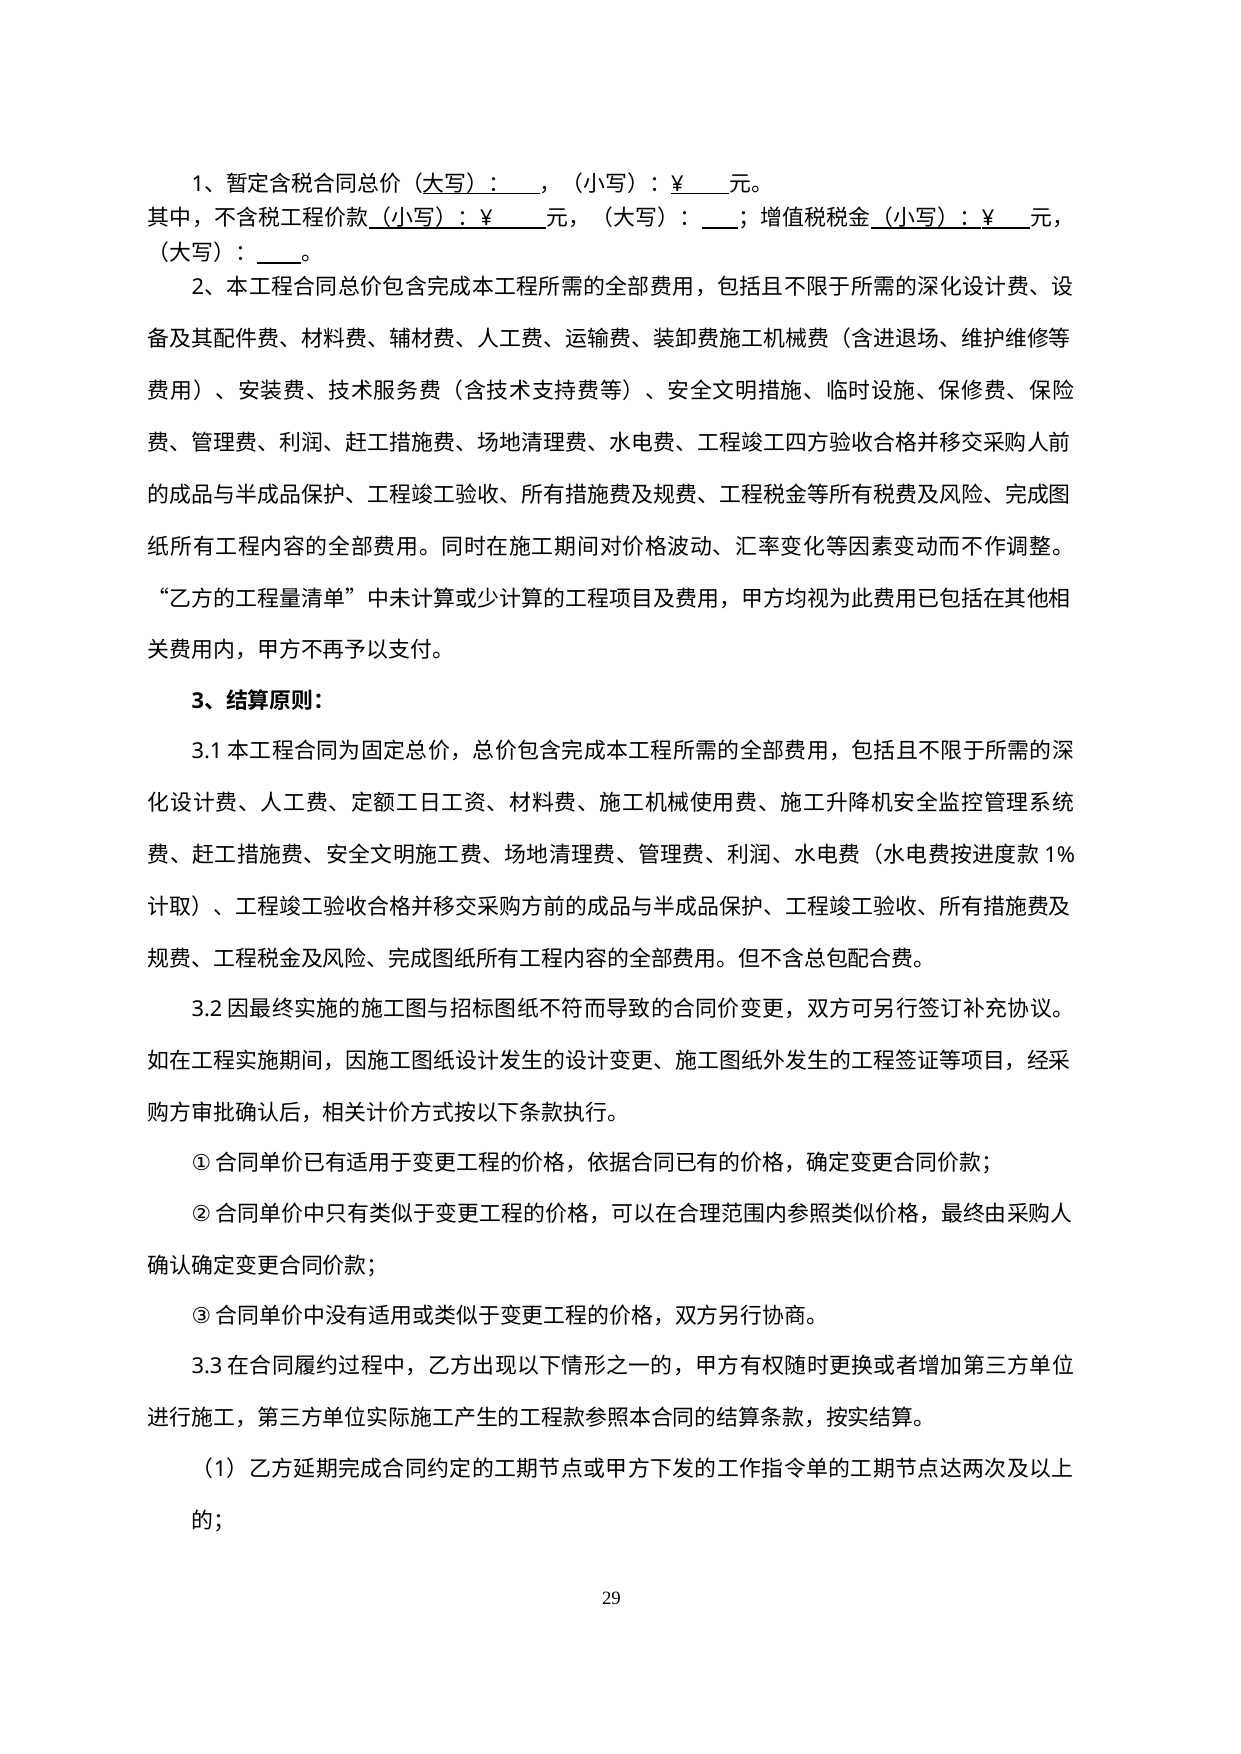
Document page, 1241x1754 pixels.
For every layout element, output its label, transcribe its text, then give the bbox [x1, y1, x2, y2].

text ③合同单价中没有适用或类似于变更工程的价格，双方另行协商。 [148, 1297, 1075, 1331]
list 3.3在合同履约过程中，乙方出现以下情形之一的，甲方有权随时更换或者增加第三方单位进行施工，第三方单位实际施工产生的工程款参照本合同的结算条款，按实结算。 [148, 1347, 1075, 1433]
text 3、结算原则： [148, 681, 1075, 716]
text ②合同单价中只有类似于变更工程的价格，可以在合理范围内参照类似价格，最终由采购人确认确定变更合同价款； [148, 1194, 1075, 1281]
text ①合同单价已有适用于变更工程的价格，依据合同已有的价格，确定变更合同价款； [148, 1144, 1075, 1178]
text 3.2因最终实施的施工图与招标图纸不符而导致的合同价变更，双方可另行签订补充协议。如在工程实施期间，因施工图纸设计发生的设计变更、施工图纸外发生的工程签证等项目，经采购方审批确认后，相关计价方式按以下条款执行。 [148, 990, 1075, 1128]
text 2、本工程合同总价包含完成本工程所需的全部费用，包括且不限于所需的深化设计费、设备及其配件费、材料费、辅材费、人工费、运输费、装卸费施工机械费（含进退场、维护维修等费用）、安装费、技术服务费（含技术支持费等）、安全文明措施、临时设施、保修费、保险费、管理费、利润、赶工措施费、场地清理费、水电费、工程竣工四方验收合格并移交采购人前的成品与半成品保护、工程竣工验收、所有措施费及规费、工程税金等所有税费及风险、完成图纸所有工程内容的全部费用。同时在施工期间对价格波动、汇率变化等因素变动而不作调整。“乙方的工程量清单”中未计算或少计算的工程项目及费用，甲方均视为此费用已包括在其他相关费用内，甲方不再予以支付。 [148, 268, 1075, 666]
list 1、暂定含税合同总价（大写）： ，（小写）：¥ 元。 [148, 164, 1075, 199]
list （1）乙方延期完成合同约定的工期节点或甲方下发的工作指令单的工期节点达两次及以上的； [191, 1449, 1075, 1536]
text 3.1本工程合同为固定总价，总价包含完成本工程所需的全部费用，包括且不限于所需的深化设计费、人工费、定额工日工资、材料费、施工机械使用费、施工升降机安全监控管理系统费、赶工措施费、安全文明施工费、场地清理费、管理费、利润、水电费（水电费按进度款1%计取）、工程竣工验收合格并移交采购方前的成品与半成品保护、工程竣工验收、所有措施费及规费、工程税金及风险、完成图纸所有工程内容的全部费用。但不含总包配合费。 [148, 732, 1075, 974]
list 其中，不含税工程价款（小写）：¥ 元，（大写）： ；增值税税金（小写）：¥ 元，（大写）： 。 [148, 199, 1075, 268]
